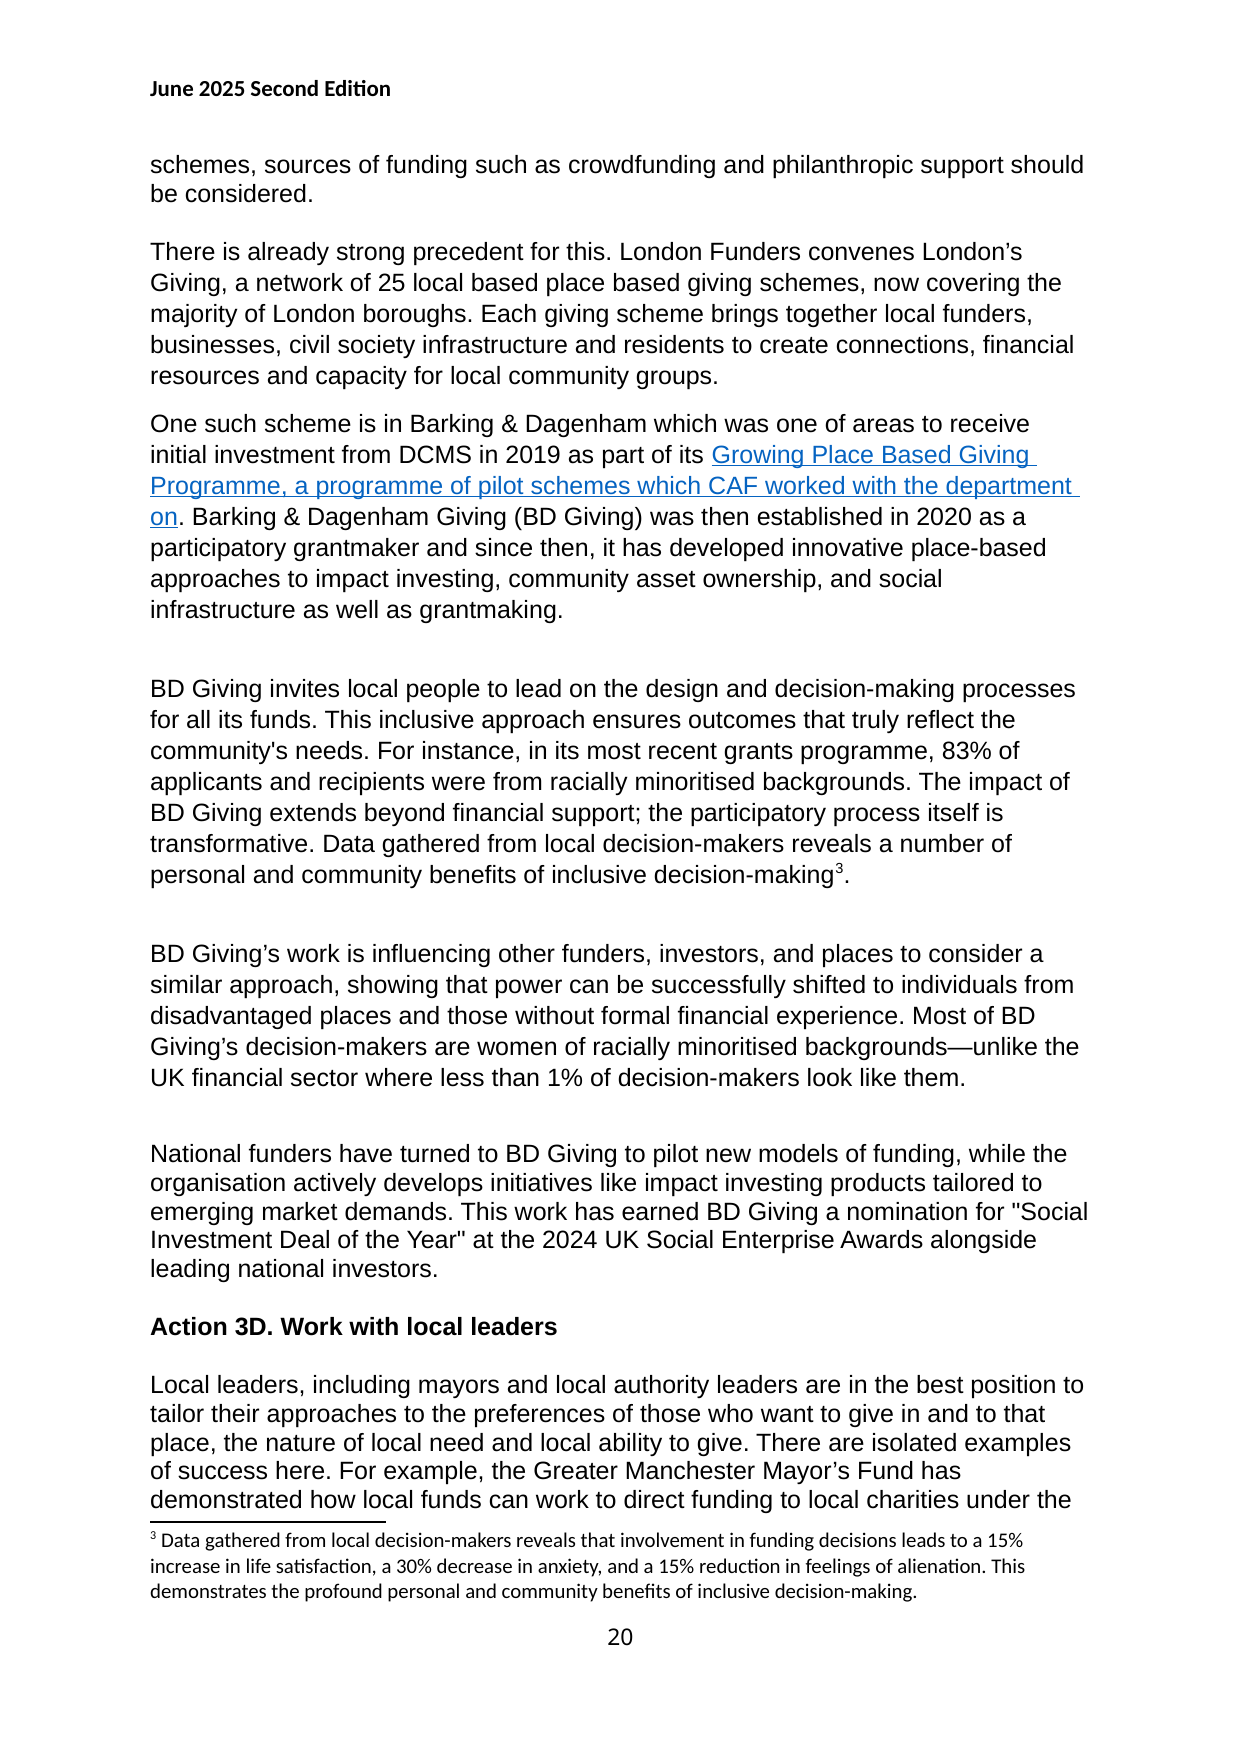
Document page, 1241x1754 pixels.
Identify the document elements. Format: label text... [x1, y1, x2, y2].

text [150, 150, 1090, 207]
text National funders have turned to BD Giving to pilot new models of funding, while the organisation actively develops initiatives like impact investing products tailored to emerging market demands. This work has earned BD Giving a nomination for "Social Investment Deal of the Year" at the 2024 UK Social Enterprise Awards alongside leading national investors. [150, 1110, 1090, 1283]
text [150, 1370, 1090, 1514]
text Action 3D. Work with local leaders [150, 1312, 1090, 1341]
text BD Giving invites local people to lead on the design and decision-making processes for all its funds. This inclusive approach ensures outcomes that truly reflect the community's needs. For instance, in its most recent grants programme, 83% of applicants and recipients were from racially minoritised backgrounds. The impact of BD Giving extends beyond financial support; the participatory process itself is transformative. Data gathered from local decision-makers reveals a number of personal and community benefits of inclusive decision-making. [150, 642, 1090, 888]
text BD Giving’s work is influencing other funders, investors, and places to consider a similar approach, showing that power can be successfully shifted to individuals from disadvantaged places and those without formal financial experience. Most of BD Giving’s decision-makers are women of racially minoritised backgrounds—unlike the UK financial sector where less than 1% of decision-makers look like them. [150, 907, 1090, 1091]
text One such scheme is in Barking & Dagenham which was one of areas to receive initial investment from DCMS in 2019 as part of its Growing Place Based Giving Programme, a programme of pilot schemes which CAF worked with the department on. Barking & Dagenham Giving (BD Giving) was then established in 2020 as a participatory grantmaker and since then, it has developed innovative place-based approaches to impact investing, community asset ownership, and social infrastructure as well as grantmaking. [150, 408, 1090, 623]
text There is already strong precedent for this. London Funders convenes London’s Giving, a network of 25 local based place based giving schemes, now covering the majority of London boroughs. Each giving scheme brings together local funders, businesses, civil society infrastructure and residents to create connections, financial resources and capacity for local community groups. [150, 237, 1090, 389]
